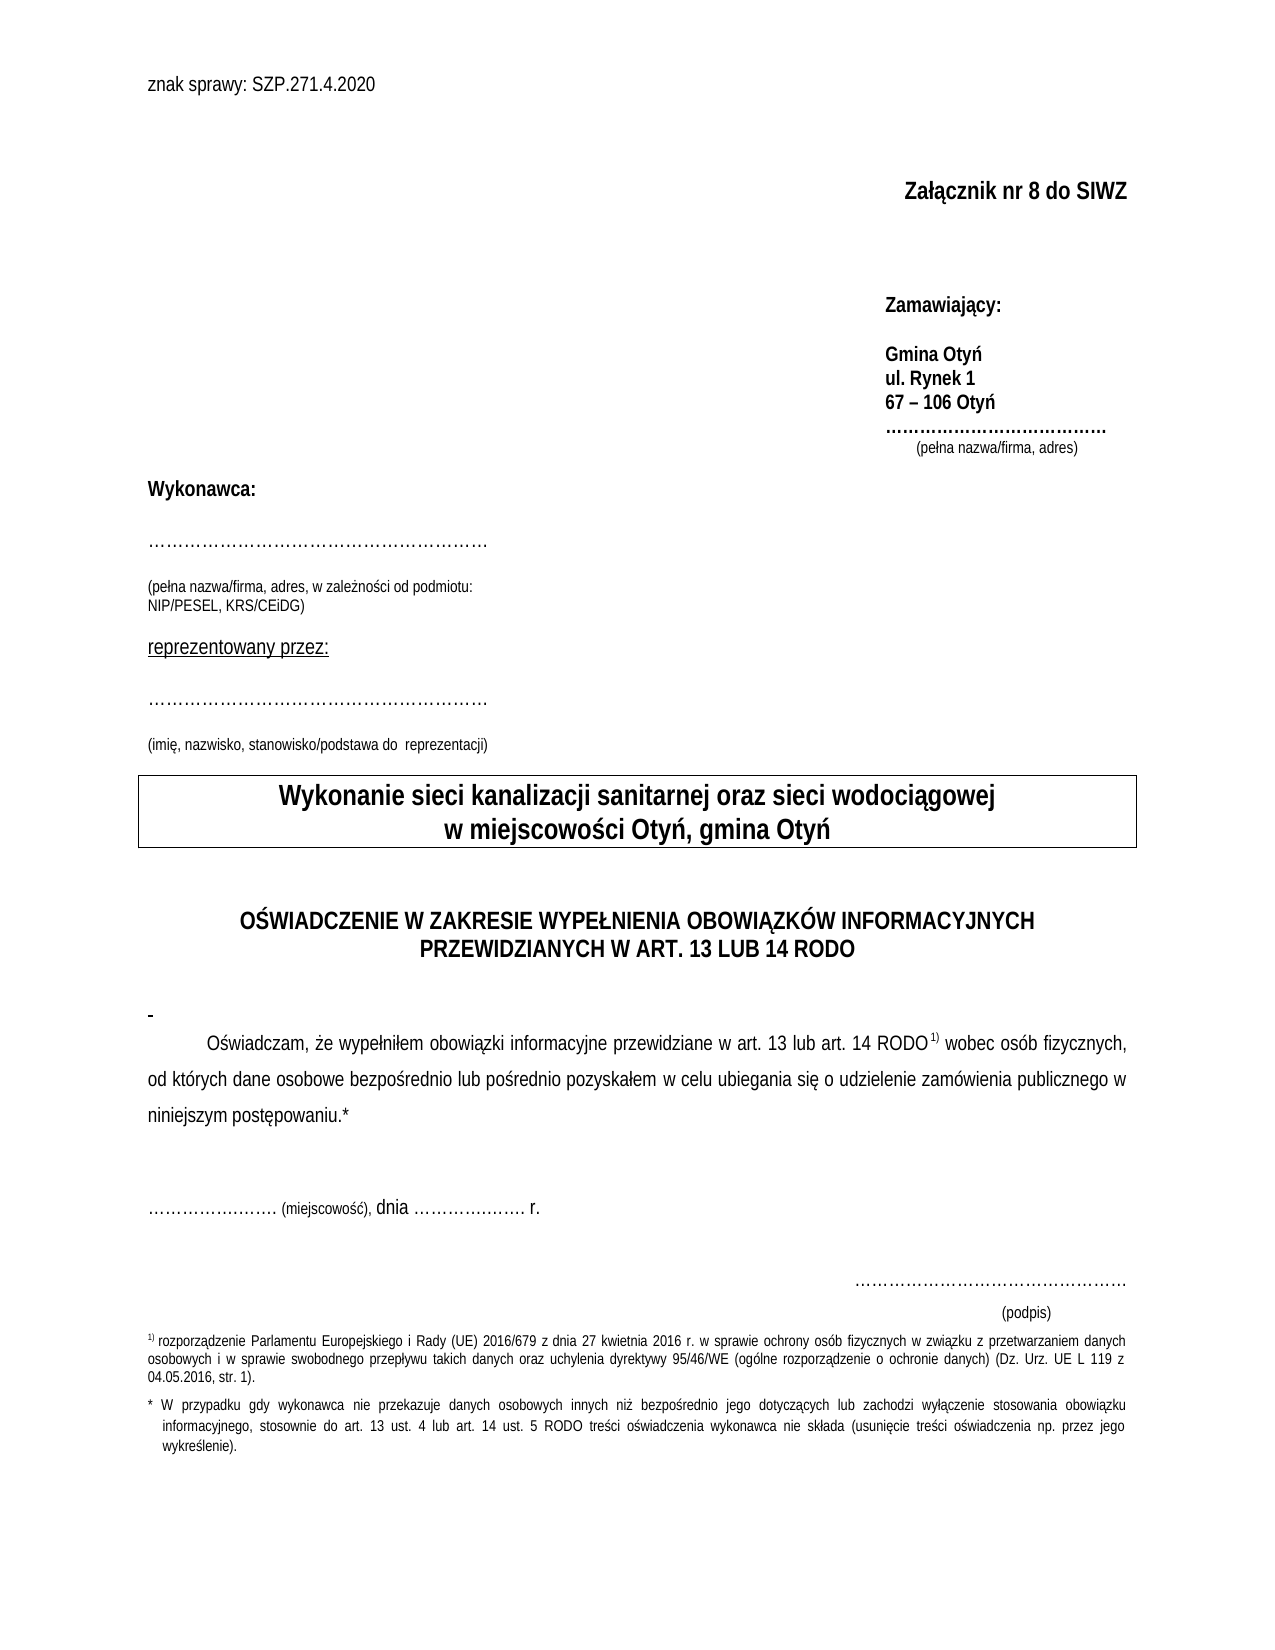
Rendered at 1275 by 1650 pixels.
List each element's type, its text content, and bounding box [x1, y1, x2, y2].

text Zamawiający: [811, 292, 1127, 317]
text 1) rozporządzenie Parlamentu Europejskiego i Rady (UE) 2016/679 z dnia 27 kwietnia 2016 r. w sprawie ochrony osób fizycznych w związku z przetwarzaniem danych osobowych i w sprawie swobodnego przepływu takich danych oraz uchylenia dyrektywy 95/46/WE (ogólne rozporządzenie o ochronie danych) (Dz. Urz. UE L 119 z 04.05.2016, str. 1). [148, 1332, 1127, 1386]
text …………….……. (miejscowość), dnia ………….……. r. [148, 1195, 1127, 1219]
text Wykonanie sieci kanalizacji sanitarnej oraz sieci wodociągowej [139, 776, 1136, 809]
text Gmina Otyń [885, 342, 1127, 366]
text Oświadczam, że wypełniłem obowiązki informacyjne przewidziane w art. 13 lub art. 14 RODO1) wobec osób fizycznych, od których dane osobowe bezpośrednio lub pośrednio pozyskałem w celu ubiegania się o udzielenie zamówienia publicznego w niniejszym postępowaniu.* [148, 1031, 1127, 1126]
text ………………………………… [885, 414, 1127, 438]
text ………………………………………………… [148, 684, 507, 709]
text * W przypadku gdy wykonawca nie przekazuje danych osobowych innych niż bezpośrednio jego dotyczących lub zachodzi wyłączenie stosowania obowiązku informacyjnego, stosownie do art. 13 ust. 4 lub art. 14 ust. 5 RODO treści oświadczenia wykonawca nie składa (usunięcie treści oświadczenia np. przez jego wykreślenie). [148, 1396, 1127, 1455]
subtitle PRZEWIDZIANYCH W ART. 13 LUB 14 RODO [148, 934, 1127, 963]
text (pełna nazwa/firma, adres) [768, 438, 1127, 457]
subtitle Załącznik nr 8 do SIWZ [148, 176, 1127, 205]
text (podpis) [738, 1303, 1127, 1322]
text (pełna nazwa/firma, adres, w zależności od podmiotu: NIP/PESEL, KRS/CEiDG) [148, 577, 507, 615]
subtitle OŚWIADCZENIE W ZAKRESIE WYPEŁNIENIA OBOWIĄZKÓW INFORMACYJNYCH [148, 906, 1127, 934]
text reprezentowany przez: [148, 634, 1127, 659]
text ul. Rynek 1 67 – 106 Otyń [885, 366, 1127, 414]
text (imię, nazwisko, stanowisko/podstawa do reprezentacji) [148, 734, 507, 754]
text ………………………………………… [148, 1267, 1127, 1291]
text Wykonawca: [148, 476, 1127, 501]
text ………………………………………………… [148, 526, 507, 552]
text w miejscowości Otyń, gmina Otyń [139, 809, 1136, 847]
